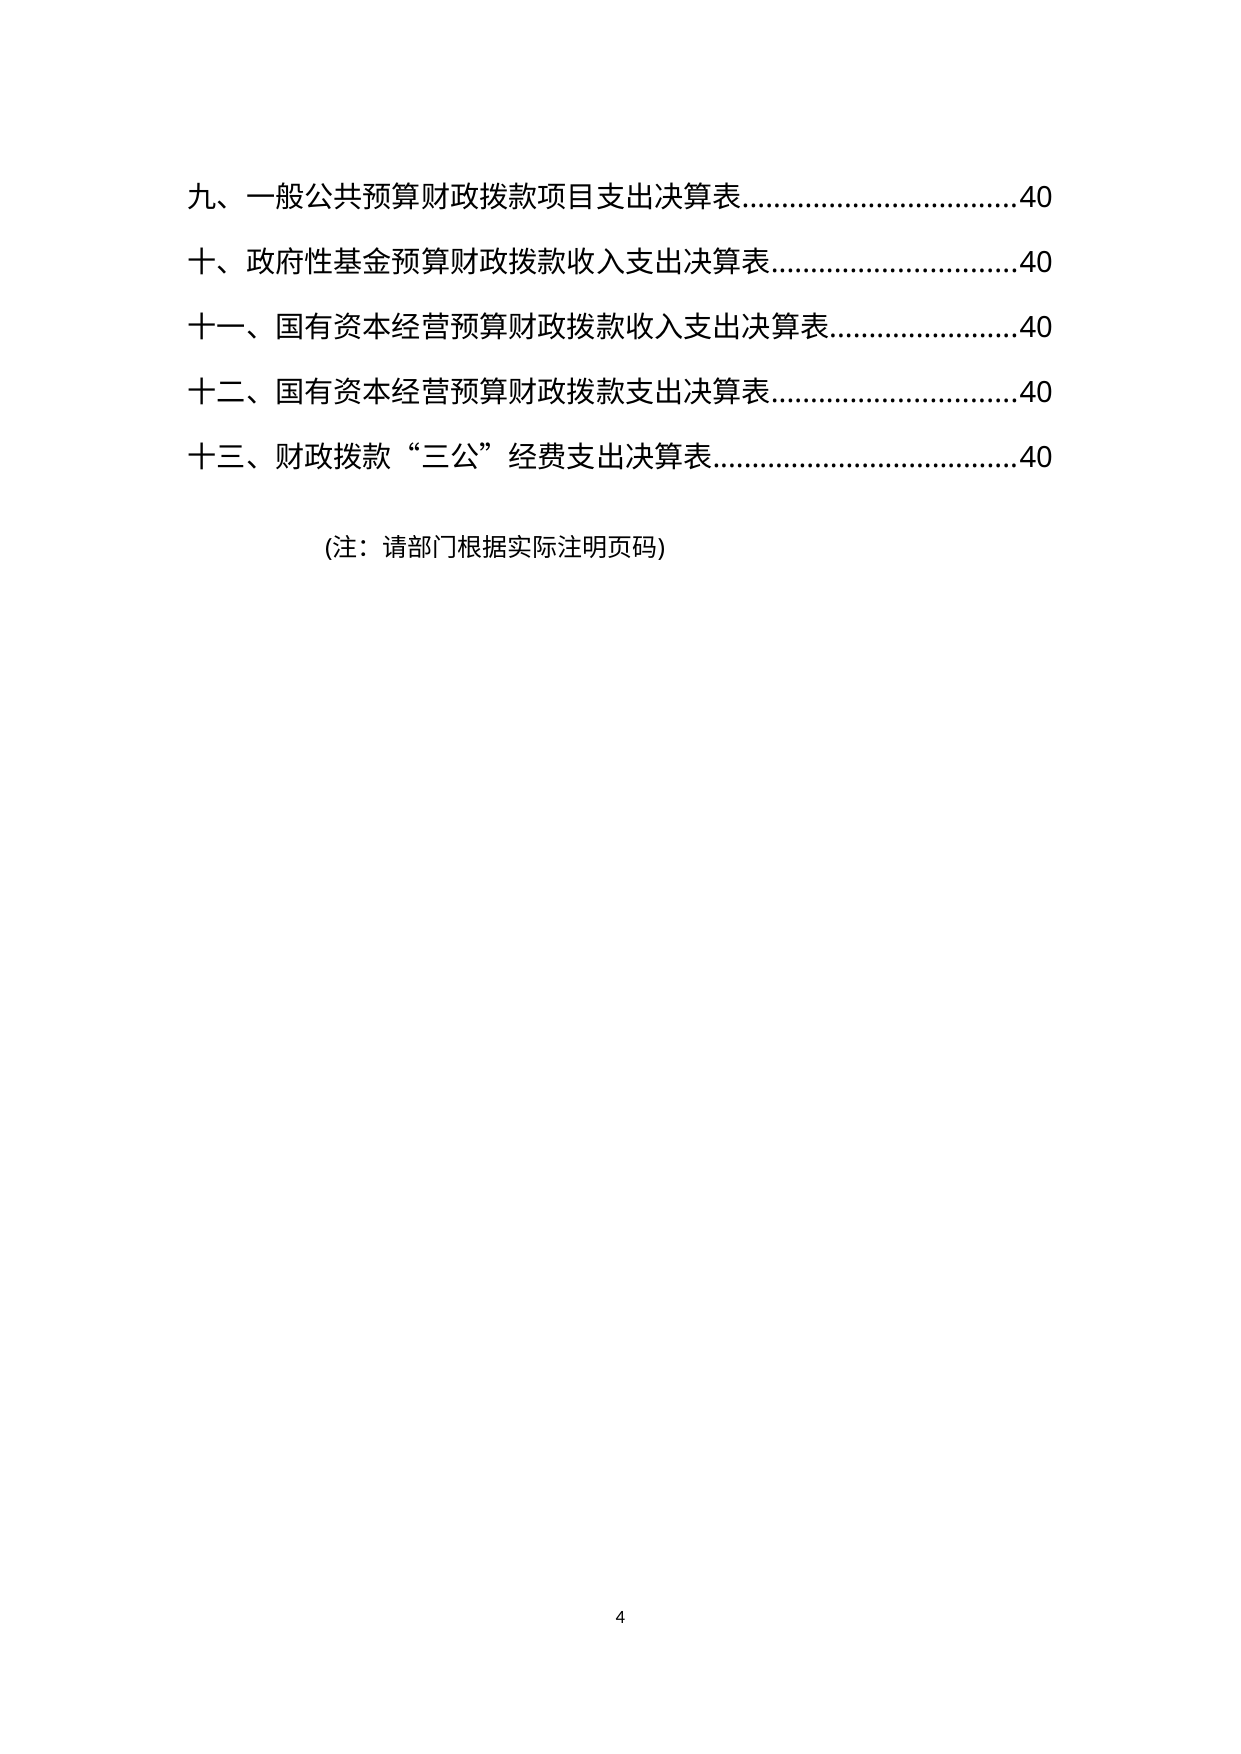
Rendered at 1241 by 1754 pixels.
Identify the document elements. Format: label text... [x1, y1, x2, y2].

text (注：请部门根据实际注明页码) [187, 519, 1053, 565]
